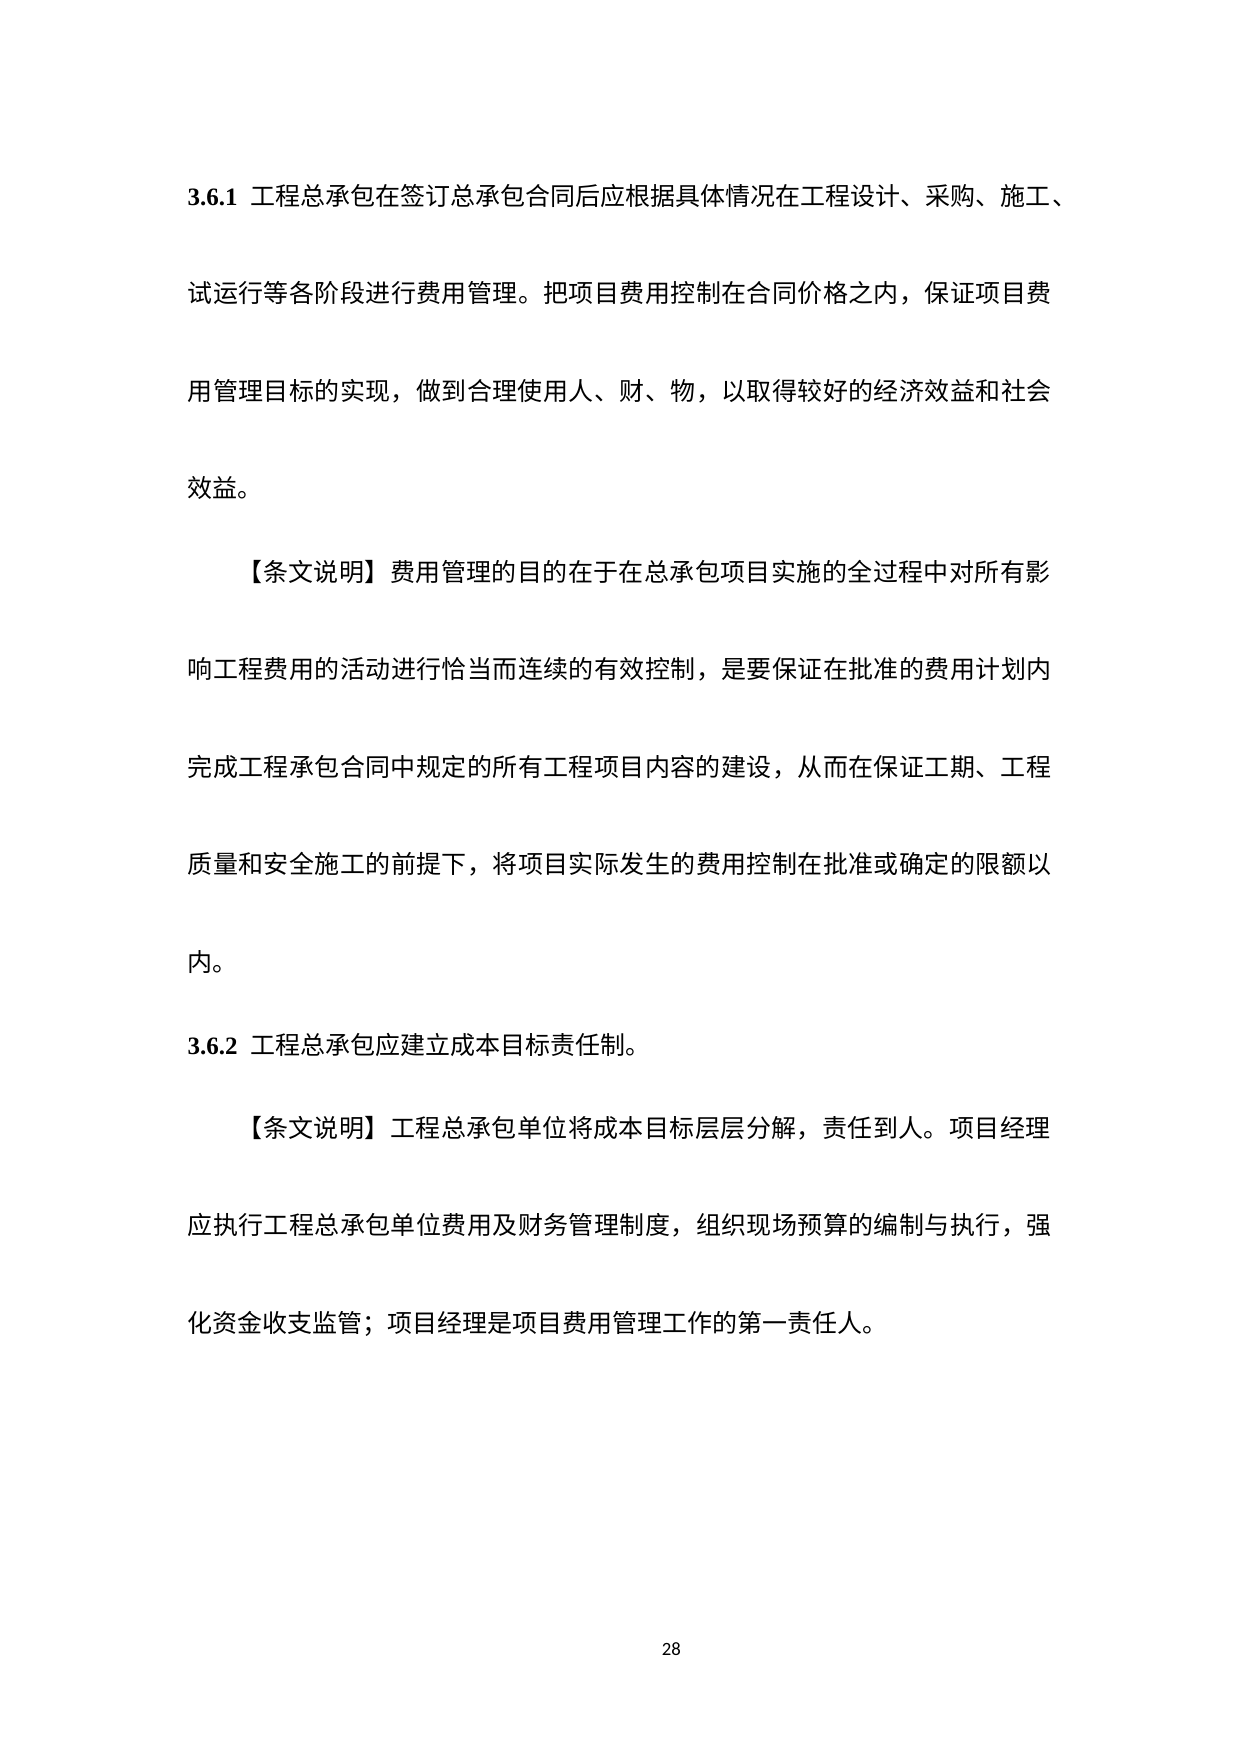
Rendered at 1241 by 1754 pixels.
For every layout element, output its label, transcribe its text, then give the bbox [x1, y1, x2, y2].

text 【条文说明】工程总承包单位将成本目标层层分解，责任到人。项目经理应执行工程总承包单位费用及财务管理制度，组织现场预算的编制与执行，强化资金收支监管；项目经理是项目费用管理工作的第一责任人。 [187, 1094, 1053, 1354]
text 3.6.2 工程总承包应建立成本目标责任制。 [187, 1011, 1053, 1076]
text 【条文说明】费用管理的目的在于在总承包项目实施的全过程中对所有影响工程费用的活动进行恰当而连续的有效控制，是要保证在批准的费用计划内完成工程承包合同中规定的所有工程项目内容的建设，从而在保证工期、工程质量和安全施工的前提下，将项目实际发生的费用控制在批准或确定的限额以内。 [187, 538, 1053, 993]
text 3.6.1 工程总承包在签订总承包合同后应根据具体情况在工程设计、采购、施工、试运行等各阶段进行费用管理。把项目费用控制在合同价格之内，保证项目费用管理目标的实现，做到合理使用人、财、物，以取得较好的经济效益和社会效益。 [187, 162, 1053, 519]
